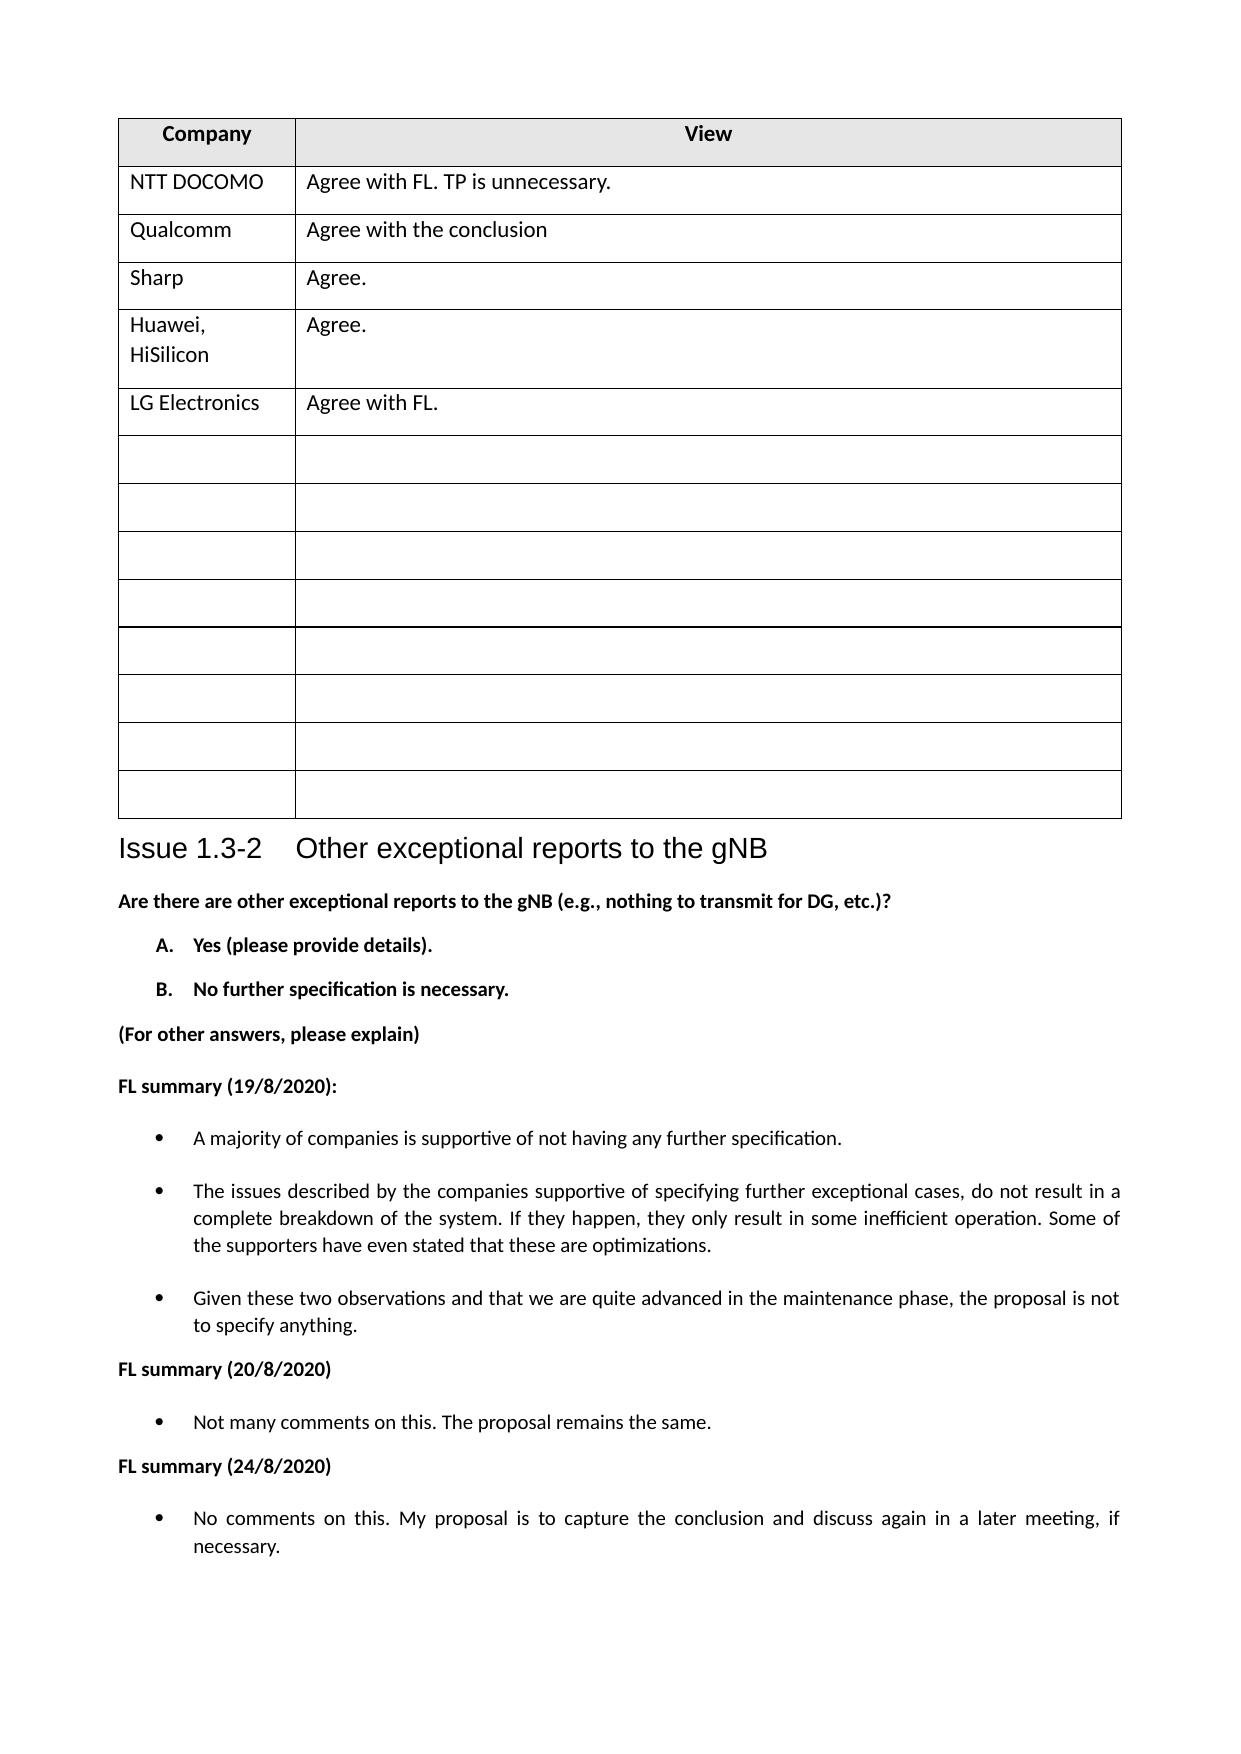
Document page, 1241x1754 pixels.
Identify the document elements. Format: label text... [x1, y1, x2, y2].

list Not many comments on this. The proposal remains the same. [156, 1409, 1122, 1434]
table_cell [296, 436, 1121, 483]
table_cell NTT DOCOMO [119, 167, 295, 214]
table_cell [119, 628, 295, 674]
subtitle Issue 1.3-2 Other exceptional reports to the gNB [118, 831, 1122, 865]
table_cell [296, 532, 1121, 579]
text FL summary (20/8/2020) [118, 1357, 1122, 1382]
table_cell [296, 675, 1121, 722]
list Yes (please provide details). [156, 933, 1122, 958]
text FL summary (24/8/2020) [118, 1453, 1122, 1478]
table_cell Agree with the conclusion [296, 215, 1121, 262]
table_cell Agree with FL. TP is unnecessary. [296, 167, 1121, 214]
table_cell [296, 580, 1121, 626]
list The issues described by the companies supportive of specifying further exceptional cases, do not result in a complete breakdown of the system. If they happen, they only result in some inefficient operation. Some of the supporters have even stated that these are optimizations. [156, 1178, 1122, 1258]
text Are there are other exceptional reports to the gNB (e.g., nothing to transmit for DG, etc.)? [118, 888, 1122, 914]
table_cell Agree with FL. [296, 389, 1121, 435]
table_cell [296, 484, 1121, 531]
table_cell [119, 723, 295, 770]
table_cell [296, 723, 1121, 770]
table_cell [119, 675, 295, 722]
table_cell [119, 580, 295, 626]
table_cell [296, 771, 1121, 818]
table_cell [119, 436, 295, 483]
table_cell [119, 771, 295, 818]
table_cell Agree. [296, 263, 1121, 309]
text FL summary (19/8/2020): [118, 1073, 1122, 1098]
list A majority of companies is supportive of not having any further specification. [156, 1126, 1122, 1151]
list No further specification is necessary. [156, 977, 1122, 1002]
table_header View [296, 119, 1121, 166]
table_header Company [119, 119, 295, 166]
list No comments on this. My proposal is to capture the conclusion and discuss again in a later meeting, if necessary. [156, 1505, 1122, 1558]
table_cell Sharp [119, 263, 295, 309]
table_cell [119, 532, 295, 579]
table_cell Qualcomm [119, 215, 295, 262]
table_cell [296, 628, 1121, 674]
table_cell [119, 484, 295, 531]
table_cell Agree. [296, 310, 1121, 387]
text (For other answers, please explain) [118, 1021, 1122, 1046]
list Given these two observations and that we are quite advanced in the maintenance phase, the proposal is not to specify anything. [156, 1285, 1122, 1338]
table_cell Huawei, HiSilicon [119, 310, 295, 387]
table_cell LG Electronics [119, 389, 295, 435]
